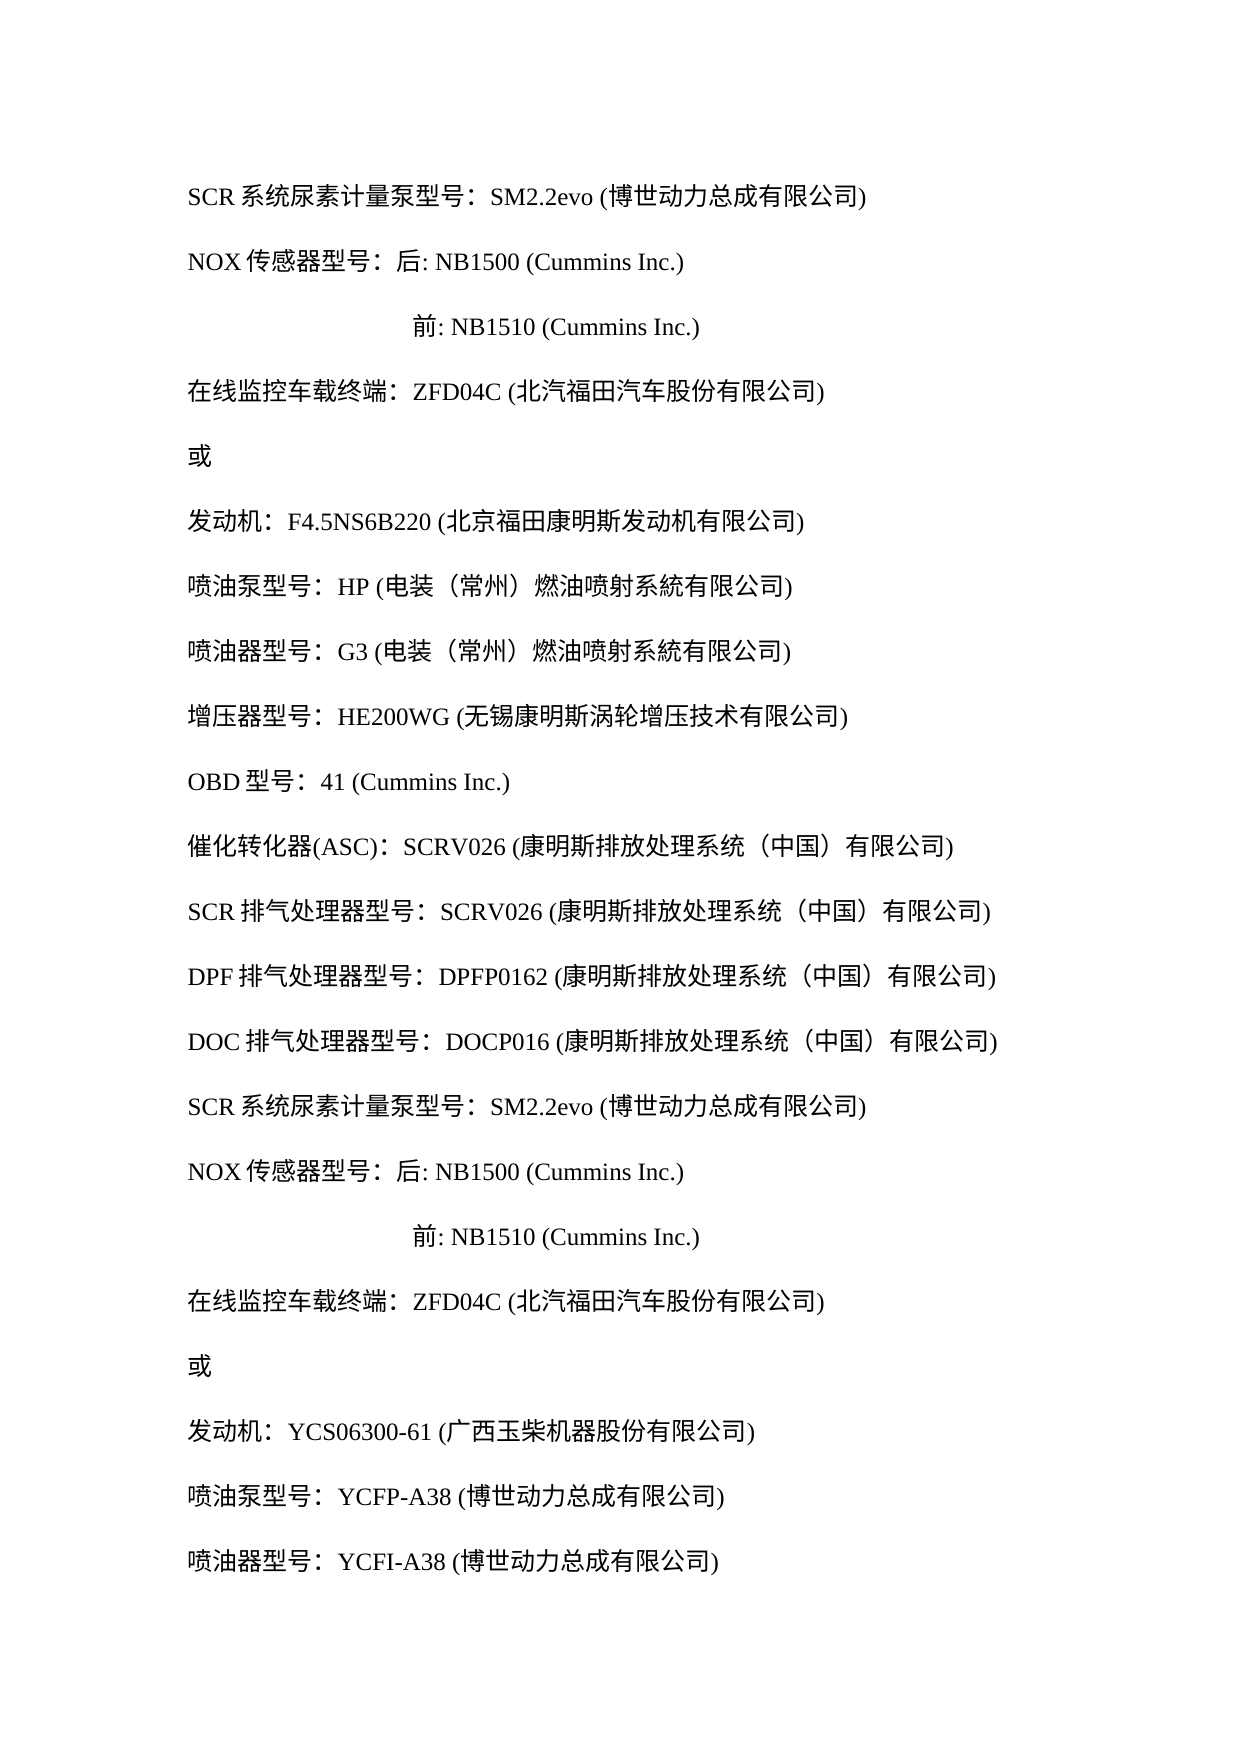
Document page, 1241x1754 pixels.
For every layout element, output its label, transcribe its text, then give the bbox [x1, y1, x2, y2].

text 喷油泵型号：HP (电装（常州）燃油喷射系統有限公司) [187, 552, 1053, 617]
text NOX传感器型号：后: NB1500 (Cummins Inc.) [187, 227, 1053, 292]
text 前: NB1510 (Cummins Inc.) [187, 1202, 1053, 1267]
text SCR系统尿素计量泵型号：SM2.2evo (博世动力总成有限公司) [187, 1072, 1053, 1137]
text 发动机：YCS06300-61 (广西玉柴机器股份有限公司) [187, 1397, 1053, 1462]
text DOC排气处理器型号：DOCP016 (康明斯排放处理系统（中国）有限公司) [187, 1007, 1053, 1072]
text DPF排气处理器型号：DPFP0162 (康明斯排放处理系统（中国）有限公司) [187, 942, 1053, 1007]
text 喷油器型号：G3 (电装（常州）燃油喷射系統有限公司) [187, 617, 1053, 682]
text 喷油器型号：YCFI-A38 (博世动力总成有限公司) [187, 1527, 1053, 1592]
text 前: NB1510 (Cummins Inc.) [187, 292, 1053, 357]
text SCR系统尿素计量泵型号：SM2.2evo (博世动力总成有限公司) [187, 162, 1053, 227]
text 增压器型号：HE200WG (无锡康明斯涡轮增压技术有限公司) [187, 682, 1053, 747]
text 或 [187, 422, 1053, 487]
text SCR排气处理器型号：SCRV026 (康明斯排放处理系统（中国）有限公司) [187, 877, 1053, 942]
text OBD型号：41 (Cummins Inc.) [187, 747, 1053, 812]
text 在线监控车载终端：ZFD04C (北汽福田汽车股份有限公司) [187, 1267, 1053, 1332]
text 或 [187, 1332, 1053, 1397]
text 喷油泵型号：YCFP-A38 (博世动力总成有限公司) [187, 1462, 1053, 1527]
text 催化转化器(ASC)：SCRV026 (康明斯排放处理系统（中国）有限公司) [187, 812, 1053, 877]
text NOX传感器型号：后: NB1500 (Cummins Inc.) [187, 1137, 1053, 1202]
text 发动机：F4.5NS6B220 (北京福田康明斯发动机有限公司) [187, 487, 1053, 552]
text 在线监控车载终端：ZFD04C (北汽福田汽车股份有限公司) [187, 357, 1053, 422]
